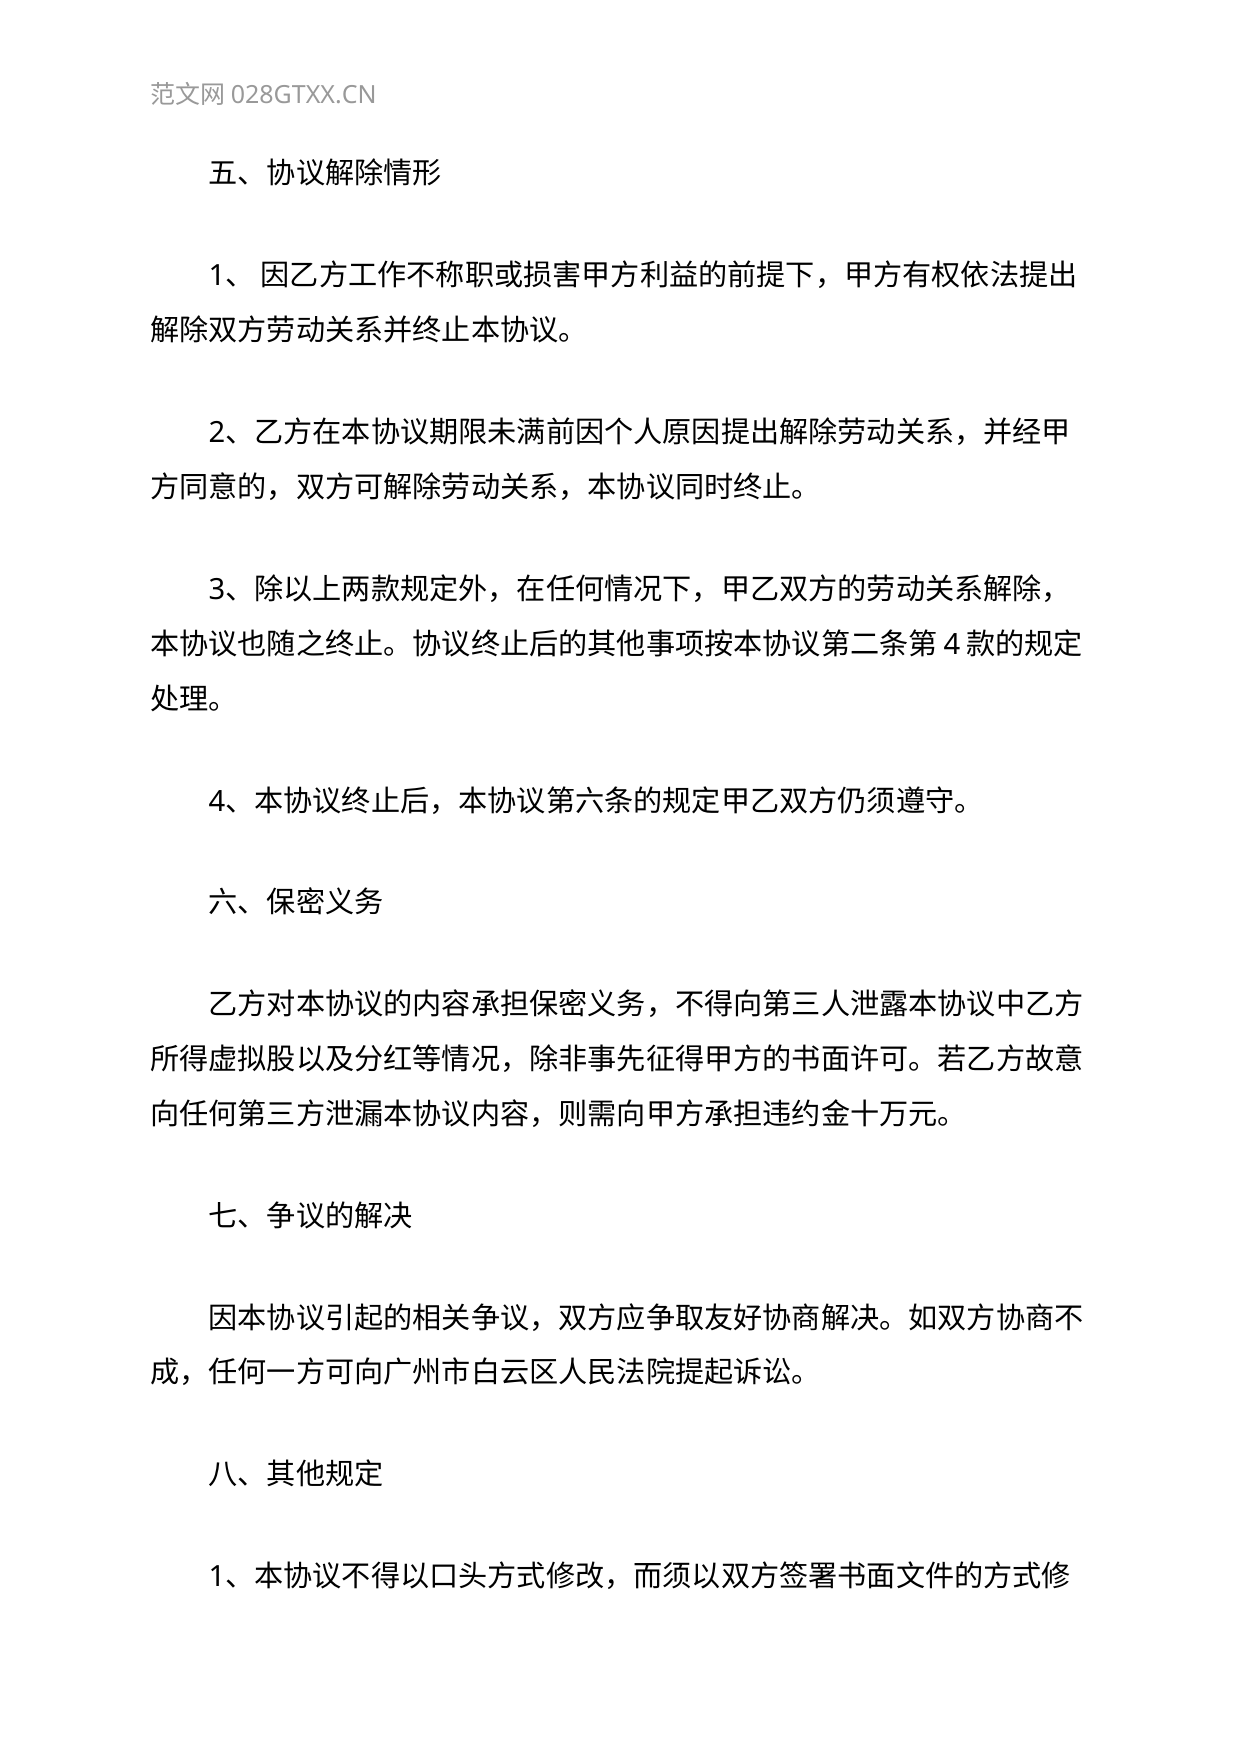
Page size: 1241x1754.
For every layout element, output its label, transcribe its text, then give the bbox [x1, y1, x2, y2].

text 七、争议的解决 [150, 1192, 1090, 1235]
text 八、其他规定 [150, 1451, 1090, 1493]
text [150, 1553, 1090, 1595]
text 1、 因乙方工作不称职或损害甲方利益的前提下，甲方有权依法提出解除双方劳动关系并终止本协议。 [150, 252, 1090, 349]
text 4、本协议终止后，本协议第六条的规定甲乙双方仍须遵守。 [150, 777, 1090, 819]
text 五、协议解除情形 [150, 150, 1090, 192]
text 乙方对本协议的内容承担保密义务，不得向第三人泄露本协议中乙方所得虚拟股以及分红等情况，除非事先征得甲方的书面许可。若乙方故意向任何第三方泄漏本协议内容，则需向甲方承担违约金十万元。 [150, 981, 1090, 1133]
text 六、保密义务 [150, 879, 1090, 921]
text 2、乙方在本协议期限未满前因个人原因提出解除劳动关系，并经甲方同意的，双方可解除劳动关系，本协议同时终止。 [150, 408, 1090, 506]
text 3、除以上两款规定外，在任何情况下，甲乙双方的劳动关系解除，本协议也随之终止。协议终止后的其他事项按本协议第二条第4款的规定处理。 [150, 565, 1090, 718]
text 因本协议引起的相关争议，双方应争取友好协商解决。如双方协商不成，任何一方可向广州市白云区人民法院提起诉讼。 [150, 1294, 1090, 1391]
